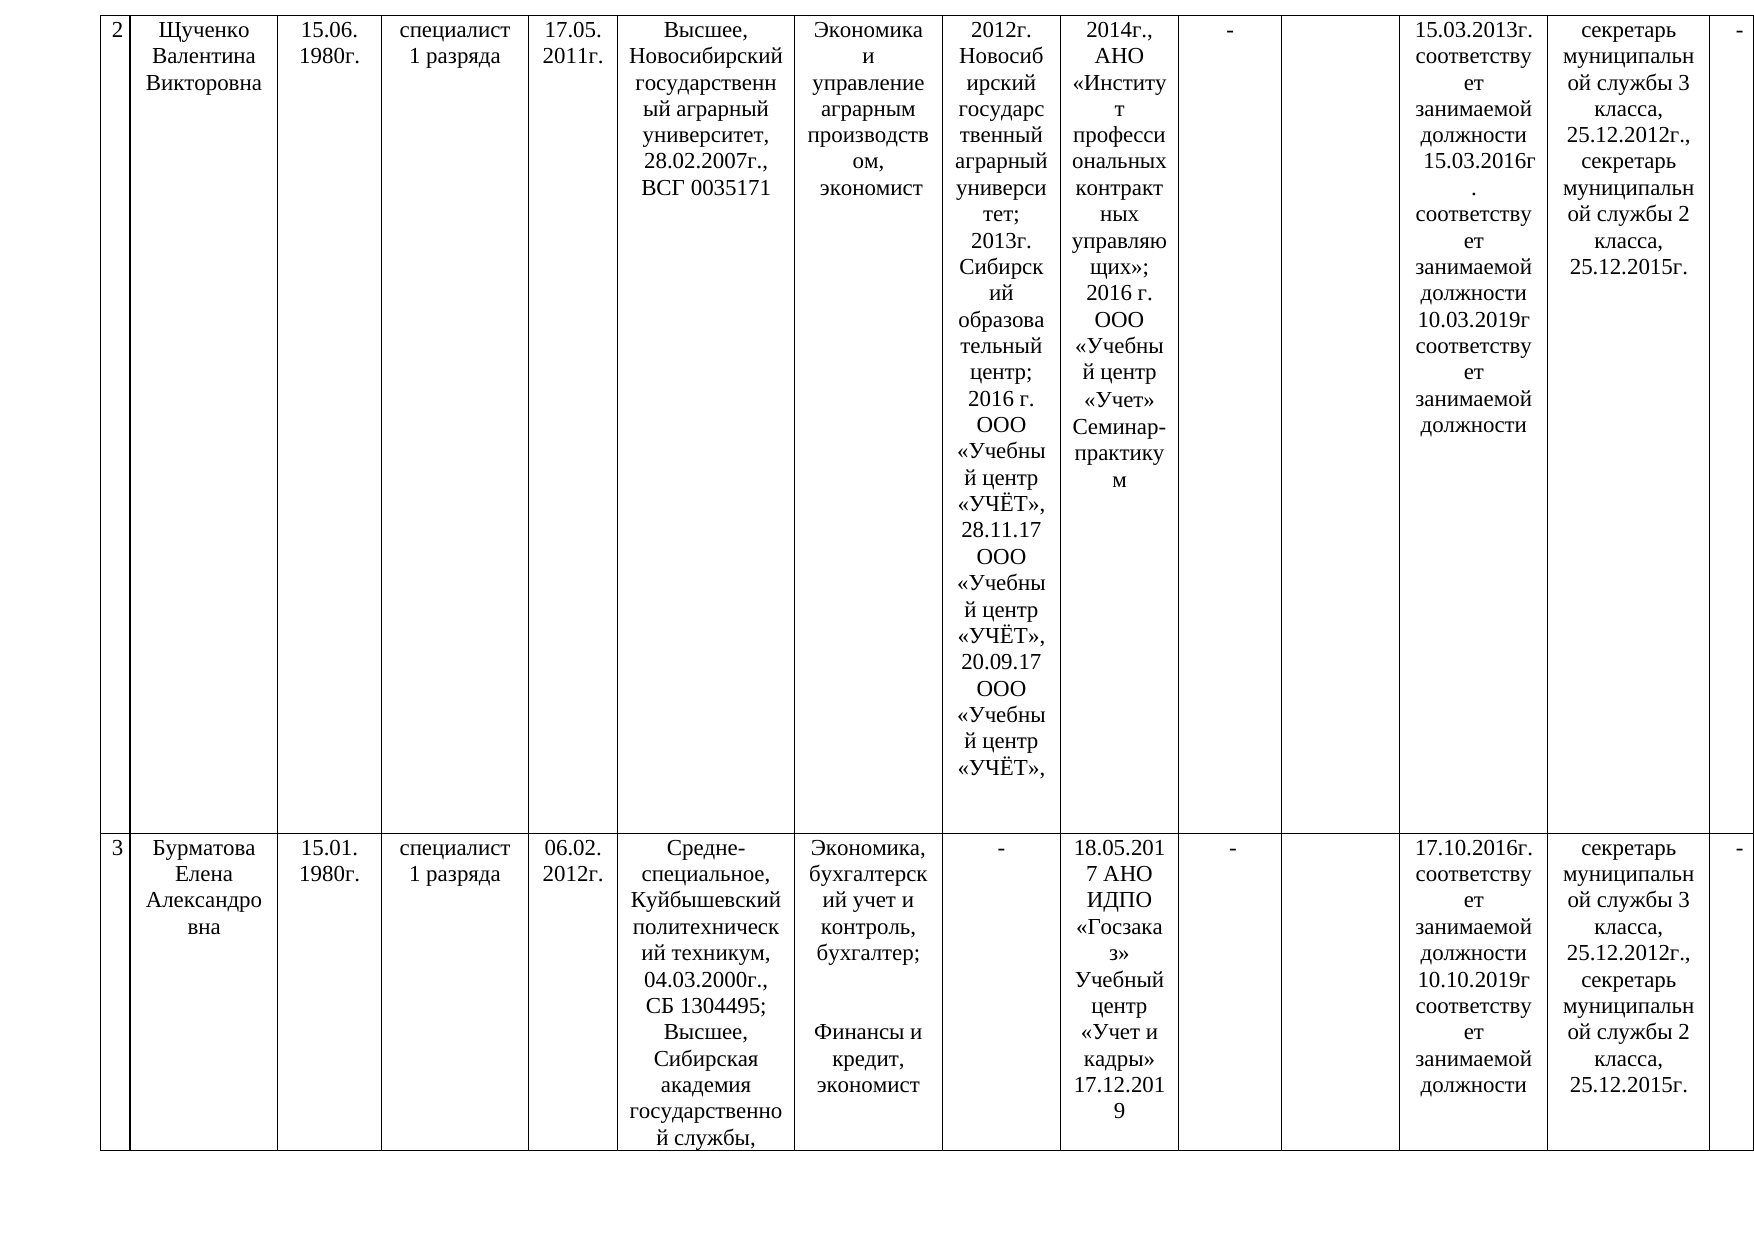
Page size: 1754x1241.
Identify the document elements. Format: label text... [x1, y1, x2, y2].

table_cell специалист 1 разряда [382, 16, 528, 833]
table_cell - [1179, 834, 1281, 1150]
table_cell - [1710, 16, 1753, 833]
table_cell [1282, 834, 1399, 1150]
table_cell Щученко Валентина Викторовна [131, 16, 277, 833]
table_cell - [1179, 16, 1281, 833]
table_cell Экономика и управление аграрным производством, экономист [795, 16, 942, 833]
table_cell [1400, 834, 1547, 1150]
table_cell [618, 834, 794, 1150]
table_cell 2 [101, 16, 129, 833]
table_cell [795, 834, 942, 1150]
table_cell 3 [101, 834, 129, 1150]
table_cell 06.02. 2012г. [529, 834, 617, 1150]
table_cell 15.01. 1980г. [278, 834, 381, 1150]
table_cell 15.03.2013г. соответствует занимаемой должности 15.03.2016г. соответствует занимаемой должности 10.03.2019г соответствует занимаемой должности [1400, 16, 1547, 833]
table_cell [382, 834, 528, 1150]
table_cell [131, 834, 277, 1150]
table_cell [1061, 834, 1178, 1150]
table_cell секретарь муниципальной службы 3 класса, 25.12.2012г., секретарь муниципальной службы 2 класса, 25.12.2015г. [1548, 16, 1709, 833]
table_cell - [1710, 834, 1753, 1150]
table_cell 15.06. 1980г. [278, 16, 381, 833]
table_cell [1548, 834, 1709, 1150]
table_cell [1282, 16, 1399, 833]
table_cell 2012г. Новосибирский государственный аграрный университет; 2013г. Сибирский образовательный центр; 2016 г. ООО «Учебный центр «УЧЁТ», 28.11.17 ООО «Учебный центр «УЧЁТ», 20.09.17 ООО «Учебный центр «УЧЁТ», [943, 16, 1060, 833]
table_cell 2014г., АНО «Институт профессиональных контрактных управляющих»; 2016 г. ООО «Учебный центр «Учет» Семинар-практикум [1061, 16, 1178, 833]
table_cell Высшее, Новосибирский государственный аграрный университет, 28.02.2007г., ВСГ 0035171 [618, 16, 794, 833]
table_cell 17.05. 2011г. [529, 16, 617, 833]
table_cell - [943, 834, 1060, 1150]
